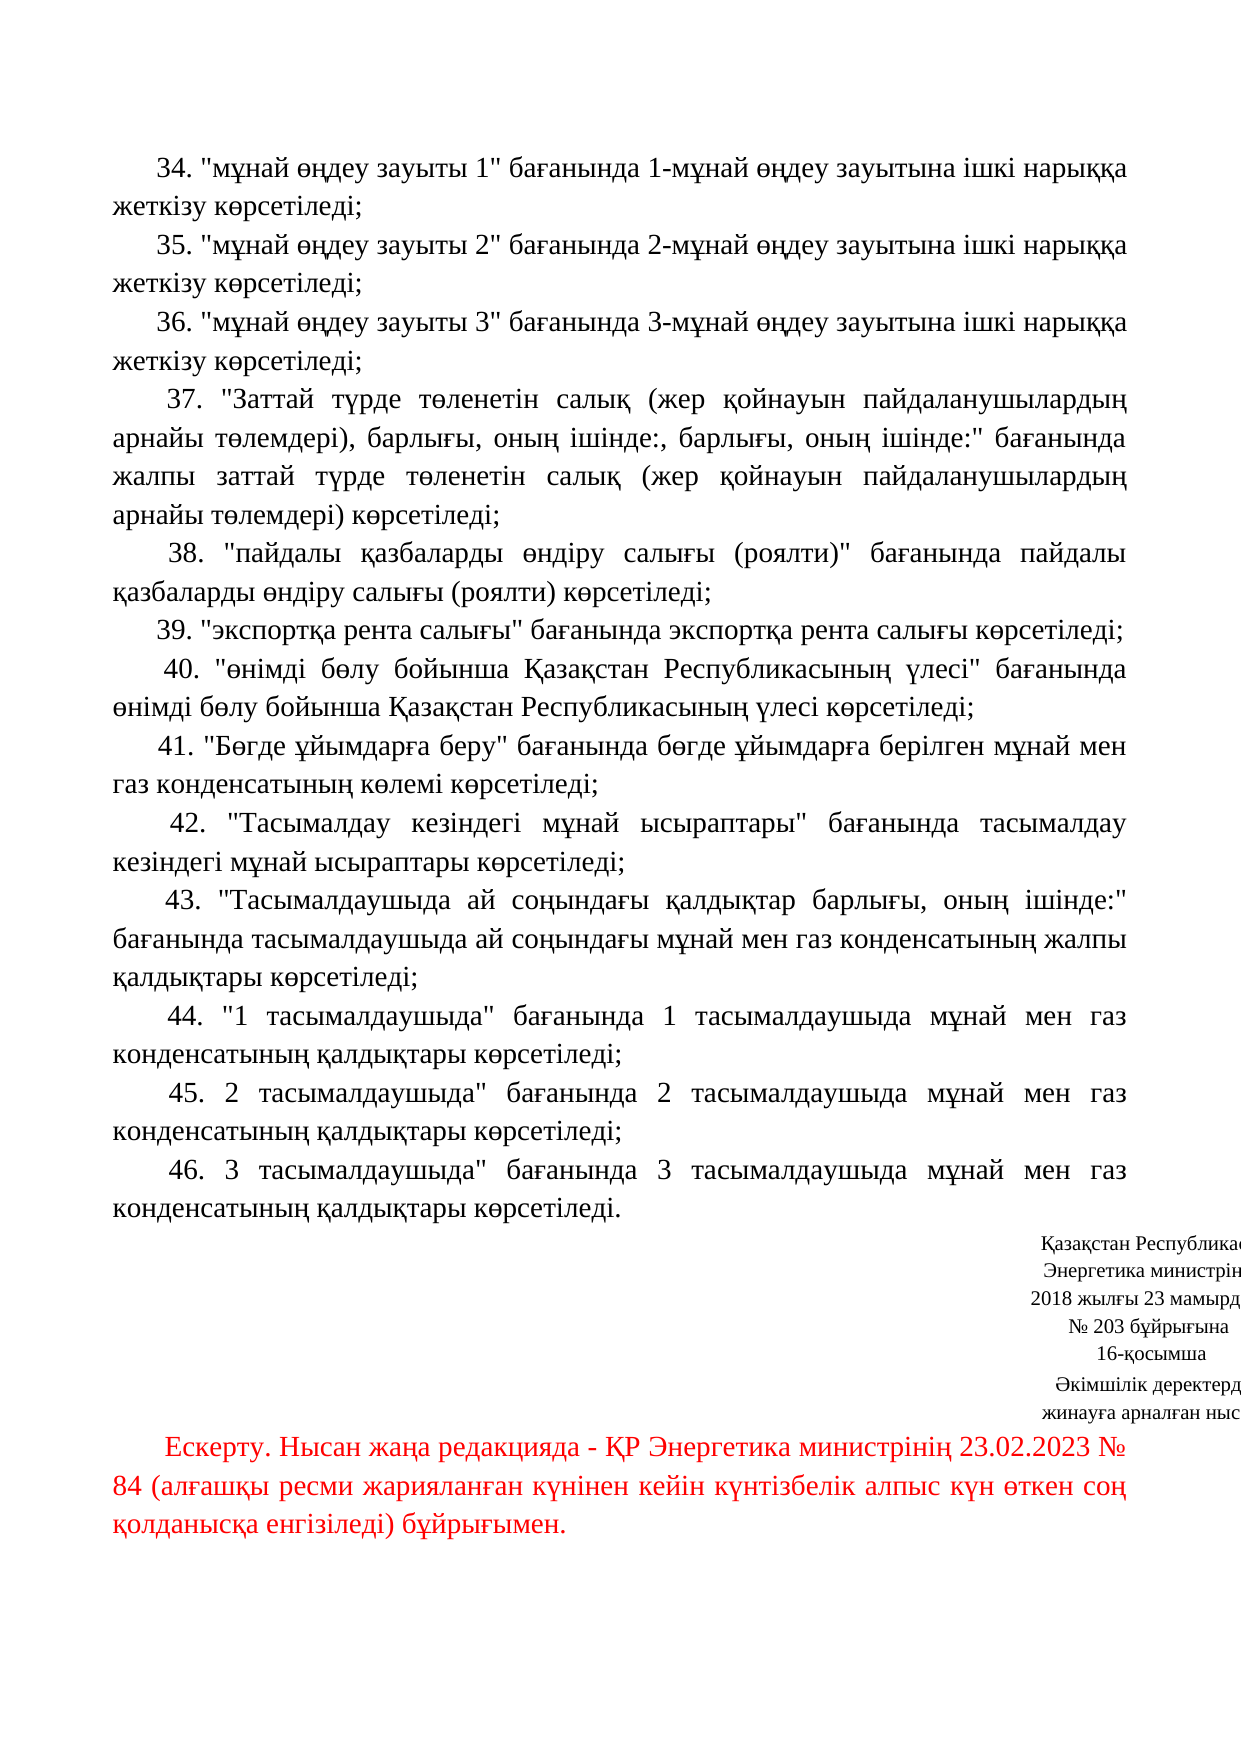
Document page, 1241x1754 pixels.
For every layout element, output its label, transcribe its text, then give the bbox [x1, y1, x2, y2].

text 41. "Бөгде ұйымдарға беру" бағанында бөгде ұйымдарға берілген мұнай мен газ конденсатының көлемі көрсетіледі; [112, 728, 1128, 800]
text 40. "өнімді бөлу бойынша Қазақстан Республикасының үлесі" бағанында өнімді бөлу бойынша Қазақстан Республикасының үлесі көрсетіледі; [112, 651, 1128, 723]
text 37. "Заттай түрде төленетін салық (жер қойнауын пайдаланушылардың арнайы төлемдері), барлығы, оның ішінде:, барлығы, оның ішінде:" бағанында жалпы заттай түрде төленетін салық (жер қойнауын пайдаланушылардың арнайы төлемдері) көрсетіледі; [112, 381, 1128, 530]
text 45. 2 тасымалдаушыда" бағанында 2 тасымалдаушыда мұнай мен газ конденсатының қалдықтары көрсетіледі; [112, 1075, 1128, 1147]
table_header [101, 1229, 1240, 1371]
text 34. "мұнай өңдеу зауыты 1" бағанында 1-мұнай өңдеу зауытына ішкі нарыққа жеткізу көрсетіледі; [112, 150, 1128, 222]
text 44. "1 тасымалдаушыда" бағанында 1 тасымалдаушыда мұнай мен газ конденсатының қалдықтары көрсетіледі; [112, 998, 1128, 1070]
text Ескерту. Нысан жаңа редакцияда - ҚР Энергетика министрінің 23.02.2023 № 84 (алғашқы ресми жарияланған күнінен кейін күнтізбелік алпыс күн өткен соң қолданысқа енгізіледі) бұйрығымен. [112, 1429, 1128, 1540]
text 43. "Тасымалдаушыда ай соңындағы қалдықтар барлығы, оның ішінде:" бағанында тасымалдаушыда ай соңындағы мұнай мен газ конденсатының жалпы қалдықтары көрсетіледі; [112, 882, 1128, 993]
text 38. "пайдалы қазбаларды өндіру салығы (роялти)" бағанында пайдалы қазбаларды өндіру салығы (роялти) көрсетіледі; [112, 535, 1128, 607]
text 36. "мұнай өңдеу зауыты 3" бағанында 3-мұнай өңдеу зауытына ішкі нарыққа жеткізу көрсетіледі; [112, 304, 1128, 376]
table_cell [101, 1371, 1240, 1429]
text 35. "мұнай өңдеу зауыты 2" бағанында 2-мұнай өңдеу зауытына ішкі нарыққа жеткізу көрсетіледі; [112, 227, 1128, 299]
text 42. "Тасымалдау кезіндегі мұнай ысыраптары" бағанында тасымалдау кезіндегі мұнай ысыраптары көрсетіледі; [112, 805, 1128, 877]
text 39. "экспортқа рента салығы" бағанында экспортқа рента салығы көрсетіледі; [112, 612, 1128, 646]
text 46. 3 тасымалдаушыда" бағанында 3 тасымалдаушыда мұнай мен газ конденсатының қалдықтары көрсетіледі. [112, 1152, 1128, 1224]
